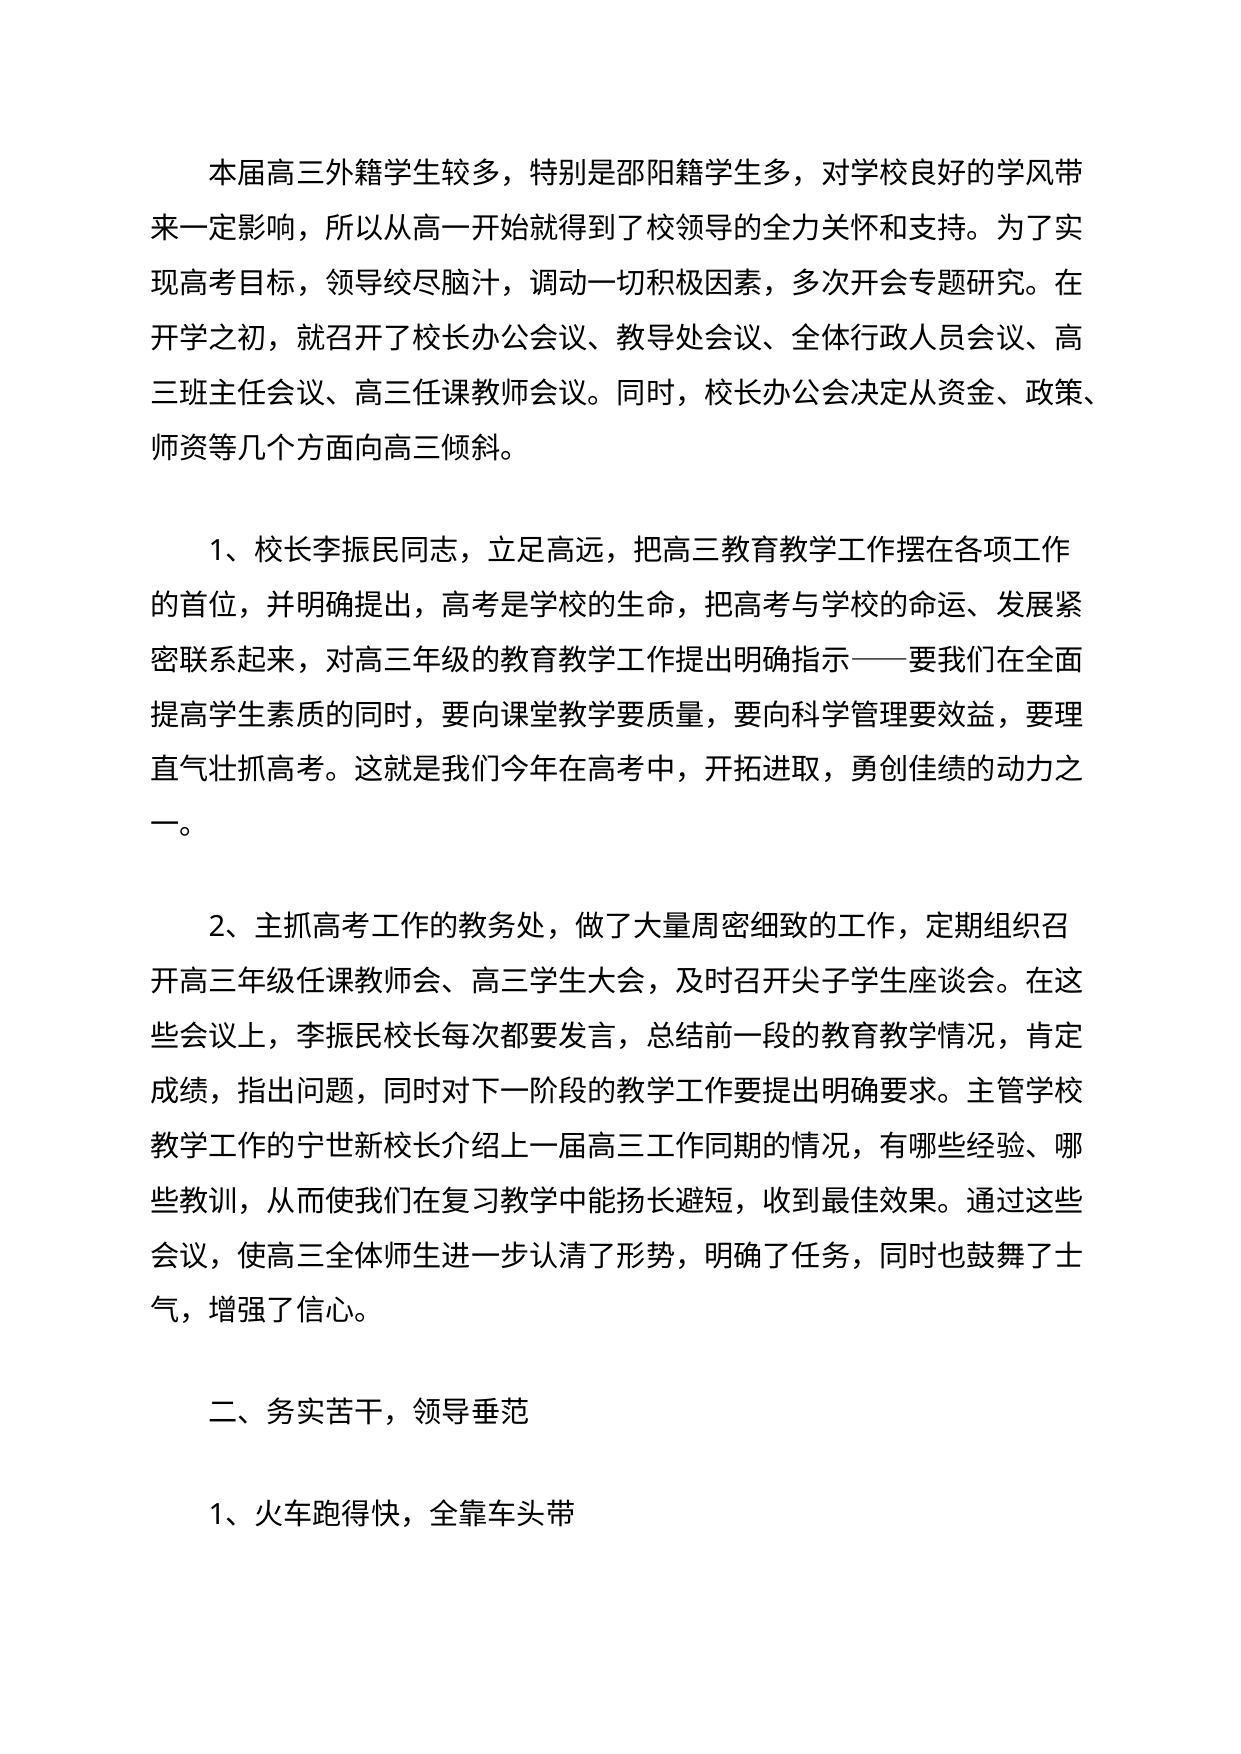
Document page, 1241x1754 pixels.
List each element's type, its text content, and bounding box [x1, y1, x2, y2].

text 本届高三外籍学生较多，特别是邵阳籍学生多，对学校良好的学风带来一定影响，所以从高一开始就得到了校领导的全力关怀和支持。为了实现高考目标，领导绞尽脑汁，调动一切积极因素，多次开会专题研究。在开学之初，就召开了校长办公会议、教导处会议、全体行政人员会议、高三班主任会议、高三任课教师会议。同时，校长办公会决定从资金、政策、师资等几个方面向高三倾斜。 [150, 150, 1090, 467]
text 二、务实苦干，领导垂范 [150, 1389, 1090, 1431]
text 1、火车跑得快，全靠车头带 [150, 1491, 1090, 1533]
text 1、校长李振民同志，立足高远，把高三教育教学工作摆在各项工作的首位，并明确提出，高考是学校的生命，把高考与学校的命运、发展紧密联系起来，对高三年级的教育教学工作提出明确指示——要我们在全面提高学生素质的同时，要向课堂教学要质量，要向科学管理要效益，要理直气壮抓高考。这就是我们今年在高考中，开拓进取，勇创佳绩的动力之一。 [150, 526, 1090, 843]
text 2、主抓高考工作的教务处，做了大量周密细致的工作，定期组织召开高三年级任课教师会、高三学生大会，及时召开尖子学生座谈会。在这些会议上，李振民校长每次都要发言，总结前一段的教育教学情况，肯定成绩，指出问题，同时对下一阶段的教学工作要提出明确要求。主管学校教学工作的宁世新校长介绍上一届高三工作同期的情况，有哪些经验、哪些教训，从而使我们在复习教学中能扬长避短，收到最佳效果。通过这些会议，使高三全体师生进一步认清了形势，明确了任务，同时也鼓舞了士气，增强了信心。 [150, 903, 1090, 1329]
